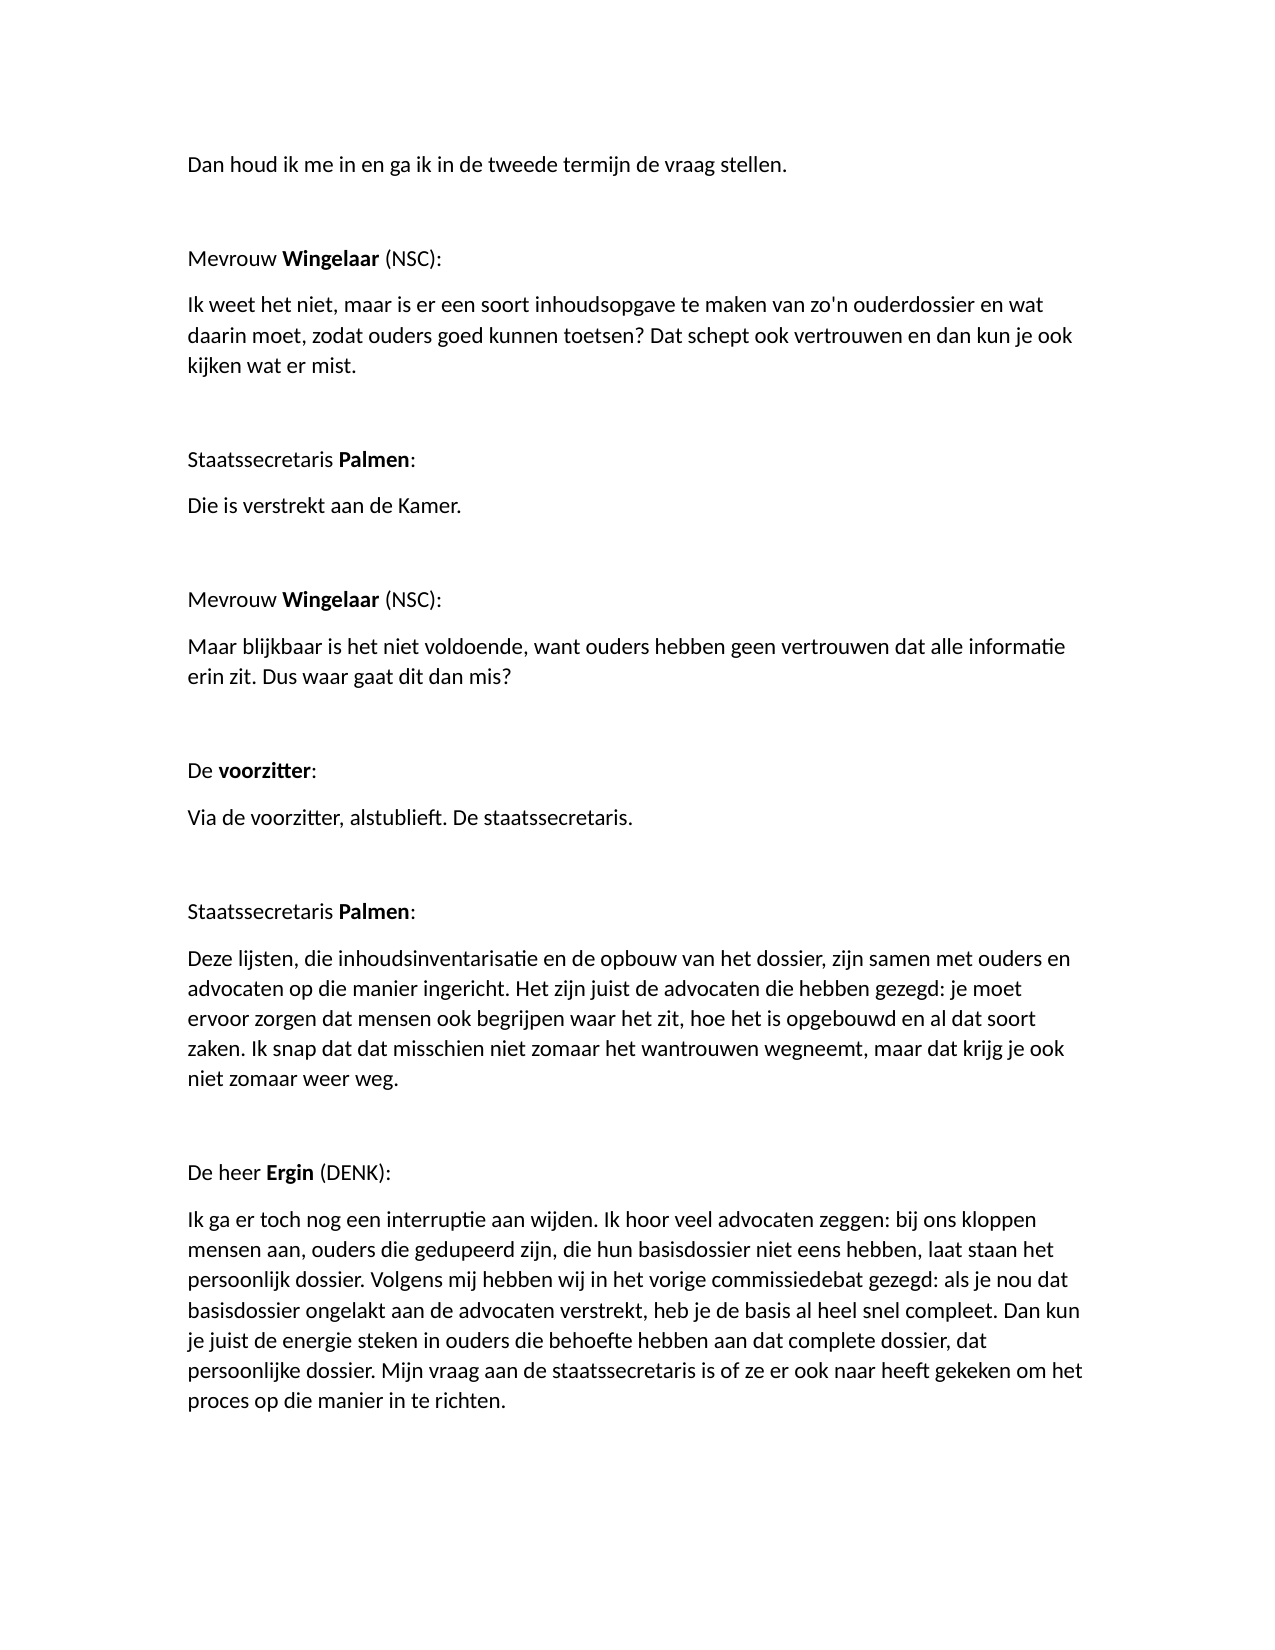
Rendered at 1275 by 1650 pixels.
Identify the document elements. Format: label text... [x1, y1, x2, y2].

text De heer Ergin (DENK): [187, 1158, 1087, 1186]
text Staatssecretaris Palmen: [187, 897, 1087, 925]
text Maar blijkbaar is het niet voldoende, want ouders hebben geen vertrouwen dat alle informatie erin zit. Dus waar gaat dit dan mis? [187, 632, 1087, 691]
text Mevrouw Wingelaar (NSC): [187, 244, 1087, 272]
text Deze lijsten, die inhoudsinventarisatie en de opbouw van het dossier, zijn samen met ouders en advocaten op die manier ingericht. Het zijn juist de advocaten die hebben gezegd: je moet ervoor zorgen dat mensen ook begrijpen waar het zit, hoe het is opgebouwd en al dat soort zaken. Ik snap dat dat misschien niet zomaar het wantrouwen wegneemt, maar dat krijg je ook niet zomaar weer weg. [187, 944, 1087, 1093]
text Dan houd ik me in en ga ik in de tweede termijn de vraag stellen. [187, 150, 1087, 178]
text Via de voorzitter, alstublieft. De staatssecretaris. [187, 803, 1087, 831]
text Ik ga er toch nog een interruptie aan wijden. Ik hoor veel advocaten zeggen: bij ons kloppen mensen aan, ouders die gedupeerd zijn, die hun basisdossier niet eens hebben, laat staan het persoonlijk dossier. Volgens mij hebben wij in het vorige commissiedebat gezegd: als je nou dat basisdossier ongelakt aan de advocaten verstrekt, heb je de basis al heel snel compleet. Dan kun je juist de energie steken in ouders die behoefte hebben aan dat complete dossier, dat persoonlijke dossier. Mijn vraag aan de staatssecretaris is of ze er ook naar heeft gekeken om het proces op die manier in te richten. [187, 1205, 1087, 1414]
text Staatssecretaris Palmen: [187, 445, 1087, 473]
text Die is verstrekt aan de Kamer. [187, 492, 1087, 520]
text Mevrouw Wingelaar (NSC): [187, 585, 1087, 613]
text Ik weet het niet, maar is er een soort inhoudsopgave te maken van zo'n ouderdossier en wat daarin moet, zodat ouders goed kunnen toetsen? Dat schept ook vertrouwen en dan kun je ook kijken wat er mist. [187, 291, 1087, 379]
text De voorzitter: [187, 756, 1087, 784]
